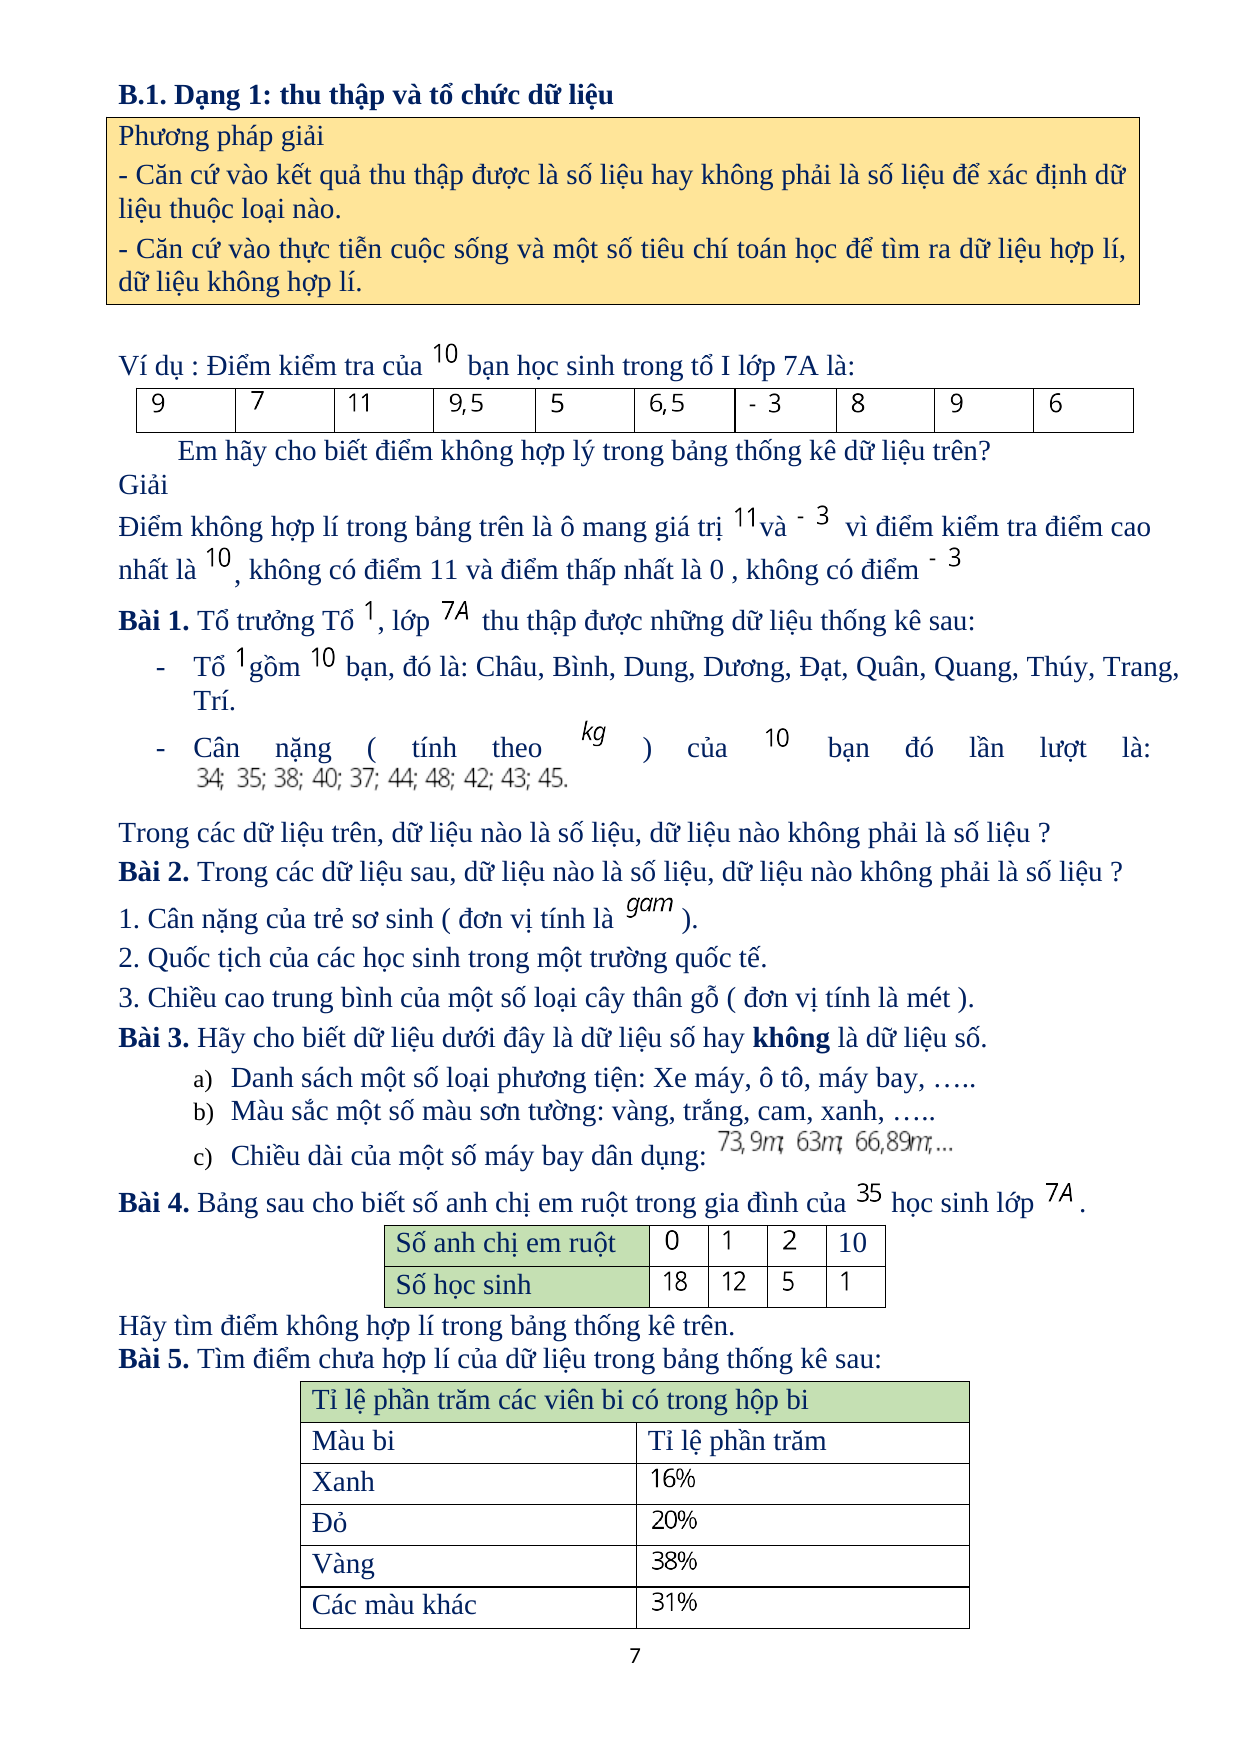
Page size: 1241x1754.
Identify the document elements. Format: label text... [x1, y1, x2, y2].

table_cell Số học sinh [385, 1267, 649, 1307]
text Điểm không hợp lí trong bảng trên là ô mang giá trị và vì điểm kiểm tra điểm cao nhất là , không có điểm 11 và điểm thấp nhất là 0 , không có điểm [118, 500, 1152, 590]
text Trong các dữ liệu trên, dữ liệu nào là số liệu, dữ liệu nào không phải là số liệu ? [118, 815, 1152, 848]
text Giải [118, 467, 1152, 500]
table_header [709, 1226, 767, 1266]
table_cell Xanh [301, 1464, 636, 1504]
table_header [236, 389, 334, 432]
text Em hãy cho biết điểm không hợp lý trong bảng thống kê dữ liệu trên? [118, 433, 1152, 467]
table_header [1034, 389, 1133, 432]
table_cell [827, 1267, 885, 1307]
text Hãy tìm điểm không hợp lí trong bảng thống kê trên. [118, 1308, 1152, 1341]
table_cell Các màu khác [301, 1588, 636, 1627]
table_cell [637, 1588, 969, 1627]
table_header 10 [827, 1226, 885, 1266]
table_header Tỉ lệ phần trăm các viên bi có trong hộp bi [301, 1382, 969, 1422]
table_cell [650, 1267, 708, 1307]
table_header [650, 1226, 708, 1266]
table_header [837, 389, 934, 432]
table_cell [709, 1267, 767, 1307]
table_header [434, 389, 535, 432]
table_header Phương pháp giải - Căn cứ vào kết quả thu thập được là số liệu hay không phải là số liệu để xác định dữ liệu thuộc loại nào. - Căn cứ vào thực tiễn cuộc sống và một số tiêu chí toán học để tìm ra dữ liệu hợp lí, dữ liệu không hợp lí. [107, 118, 1139, 304]
text 2. Quốc tịch của các học sinh trong một trường quốc tế. [118, 941, 1152, 974]
table_cell Vàng [301, 1546, 636, 1586]
list Màu sắc một số màu sơn tường: vàng, trắng, cam, xanh, ….. [193, 1093, 1152, 1127]
list Danh sách một số loại phương tiện: Xe máy, ô tô, máy bay, ….. [193, 1060, 1152, 1093]
list Chiều dài của một số máy bay dân dụng: [193, 1127, 1152, 1172]
table_header Số anh chị em ruột [385, 1226, 649, 1266]
text Ví dụ : Điểm kiểm tra của bạn học sinh trong tổ I lớp 7A là: [118, 339, 1152, 381]
text Bài 5. Tìm điểm chưa hợp lí của dữ liệu trong bảng thống kê sau: [118, 1341, 1152, 1375]
table_cell Màu bi [301, 1423, 636, 1463]
table_header [536, 389, 634, 432]
table_cell [768, 1267, 826, 1307]
list Tổ gồm bạn, đó là: Châu, Bình, Dung, Dương, Đạt, Quân, Quang, Thúy, Trang, Trí. [156, 643, 1181, 716]
table_cell [637, 1546, 969, 1586]
table_header [736, 389, 836, 432]
text 1. Cân nặng của trẻ sơ sinh ( đơn vị tính là ). [118, 894, 1152, 934]
table_cell [637, 1505, 969, 1545]
text 3. Chiều cao trung bình của một số loại cây thân gỗ ( đơn vị tính là mét ). [118, 980, 1152, 1014]
list Cân nặng ( tính theo ) của bạn đó lần lượt là: [156, 716, 1152, 808]
text Bài 4. Bảng sau cho biết số anh chị em ruột trong gia đình của học sinh lớp . [118, 1178, 1152, 1218]
table_header [635, 389, 734, 432]
table_header [335, 389, 433, 432]
table_header [935, 389, 1033, 432]
table_header [768, 1226, 826, 1266]
text Bài 1. Tổ trưởng Tổ , lớp thu thập được những dữ liệu thống kê sau: [118, 596, 1152, 636]
table_header [137, 389, 235, 432]
table_cell Đỏ [301, 1505, 636, 1545]
text Bài 2. Trong các dữ liệu sau, dữ liệu nào là số liệu, dữ liệu nào không phải là số liệu ? [118, 854, 1152, 888]
text Bài 3. Hãy cho biết dữ liệu dưới đây là dữ liệu số hay không là dữ liệu số. [118, 1020, 1152, 1054]
text B.1. Dạng 1: thu thập và tổ chức dữ liệu [118, 77, 1152, 110]
table_cell Tỉ lệ phần trăm [637, 1423, 969, 1463]
table_cell [637, 1464, 969, 1504]
